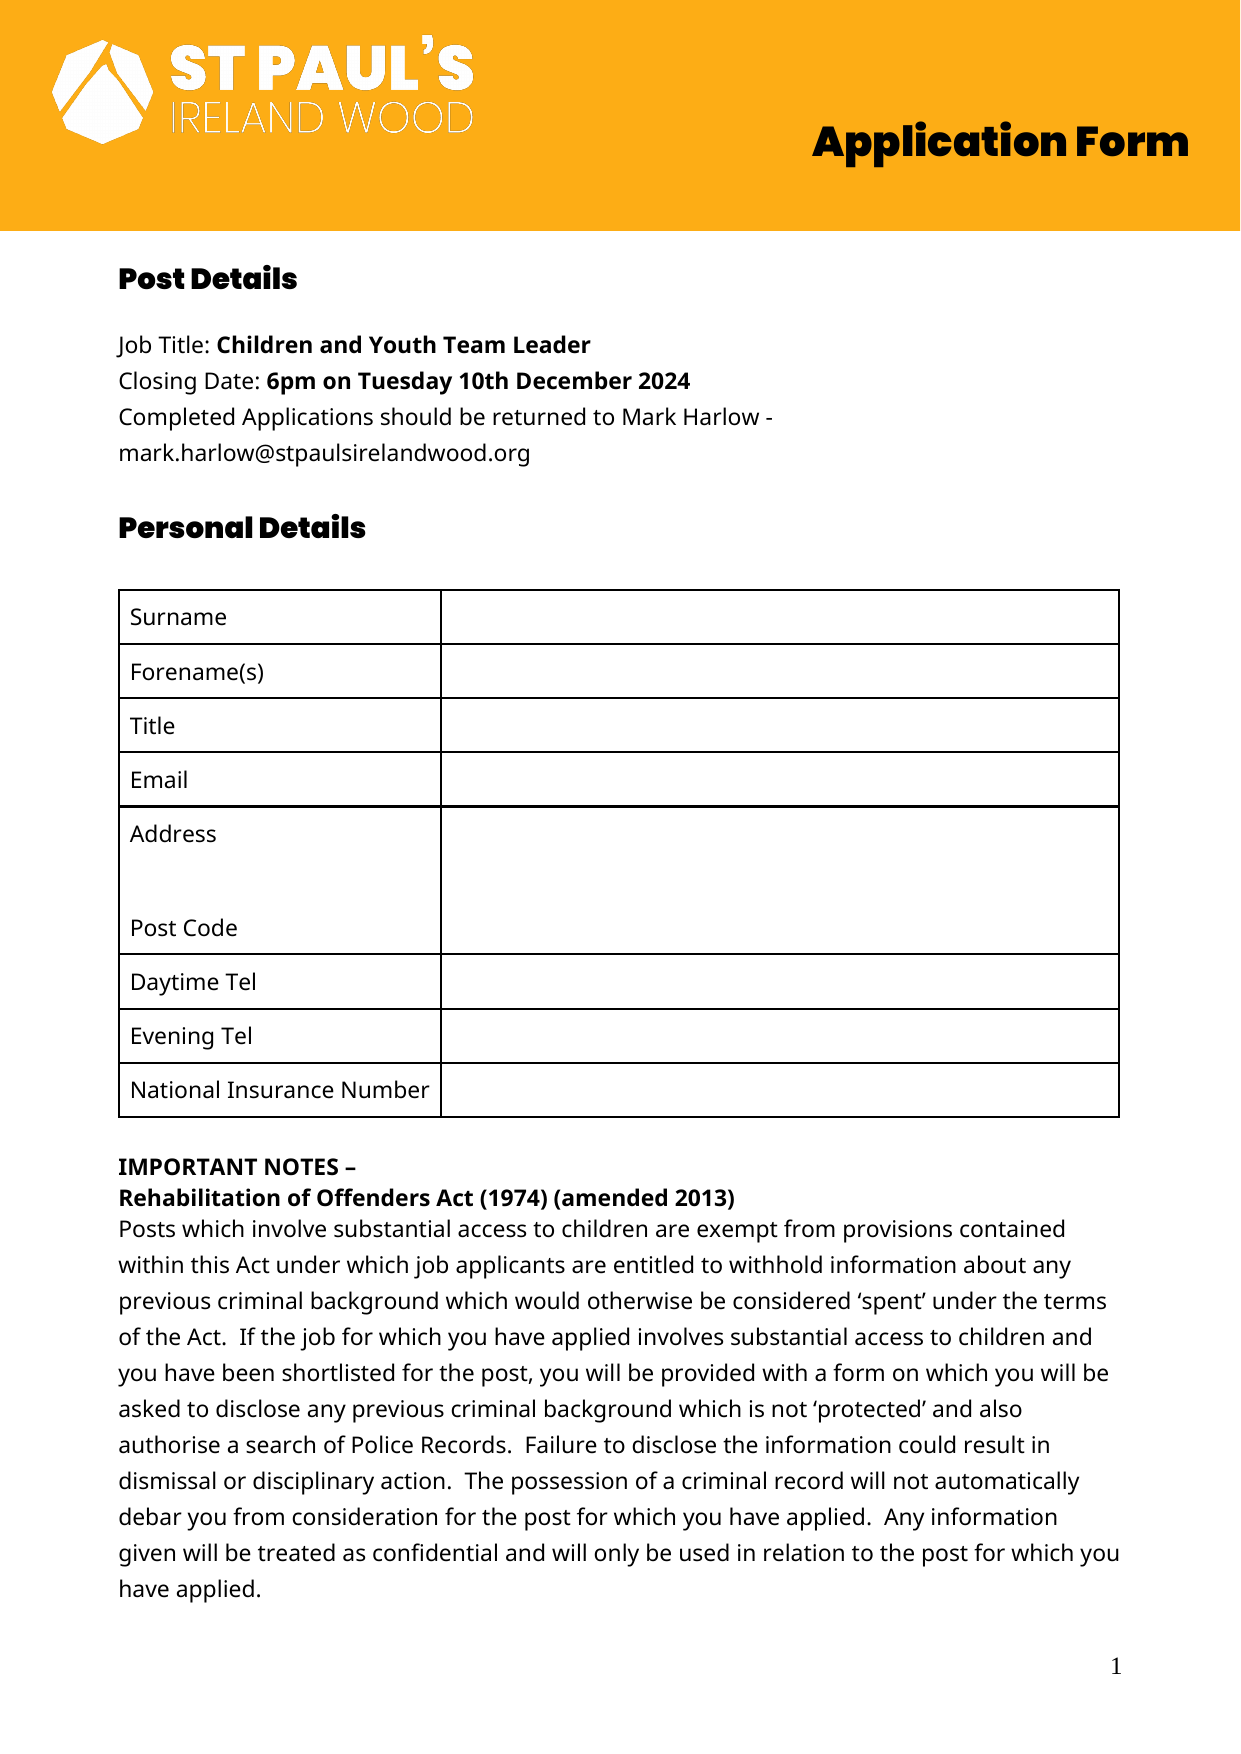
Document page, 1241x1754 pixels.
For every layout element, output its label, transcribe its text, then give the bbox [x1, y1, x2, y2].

table_cell [442, 1010, 1118, 1062]
table_cell [442, 1064, 1118, 1116]
text Personal Details [118, 505, 1122, 549]
table_cell [442, 808, 1118, 953]
text Completed Applications should be returned to Mark Harlow - mark.harlow@stpaulsirelandwood.org [118, 401, 1122, 468]
table_cell Evening Tel [120, 1010, 440, 1062]
picture [44, 22, 483, 162]
table_cell [442, 955, 1118, 1007]
text Rehabilitation of Offenders Act (1974) (amended 2013) [59, 1182, 1122, 1213]
table_cell Address Post Code [120, 808, 440, 953]
table_cell [442, 699, 1118, 751]
text IMPORTANT NOTES – [59, 1151, 1122, 1182]
table_cell [442, 753, 1118, 805]
table_cell [442, 645, 1118, 697]
table_cell Email [120, 753, 440, 805]
text Closing Date: 6pm on Tuesday 10th December 2024 [118, 364, 1122, 396]
text Job Title: Children and Youth Team Leader [118, 329, 1122, 360]
text Posts which involve substantial access to children are exempt from provisions contained within this Act under which job applicants are entitled to withhold information about any previous criminal background which would otherwise be considered ‘spent’ under the terms of the Act. If the job for which you have applied involves substantial access to children and you have been shortlisted for the post, you will be provided with a form on which you will be asked to disclose any previous criminal background which is not ‘protected’ and also authorise a search of Police Records. Failure to disclose the information could result in dismissal or disciplinary action. The possession of a criminal record will not automatically debar you from consideration for the post for which you have applied. Any information given will be treated as confidential and will only be used in relation to the post for which you have applied. [118, 1213, 1122, 1604]
table_header [442, 591, 1118, 643]
table_cell National Insurance Number [120, 1064, 440, 1116]
text Post Details [118, 105, 1122, 300]
table_cell Title [120, 699, 440, 751]
table_cell Forename(s) [120, 645, 440, 697]
table_cell Daytime Tel [120, 955, 440, 1007]
table_header Surname [120, 591, 440, 643]
